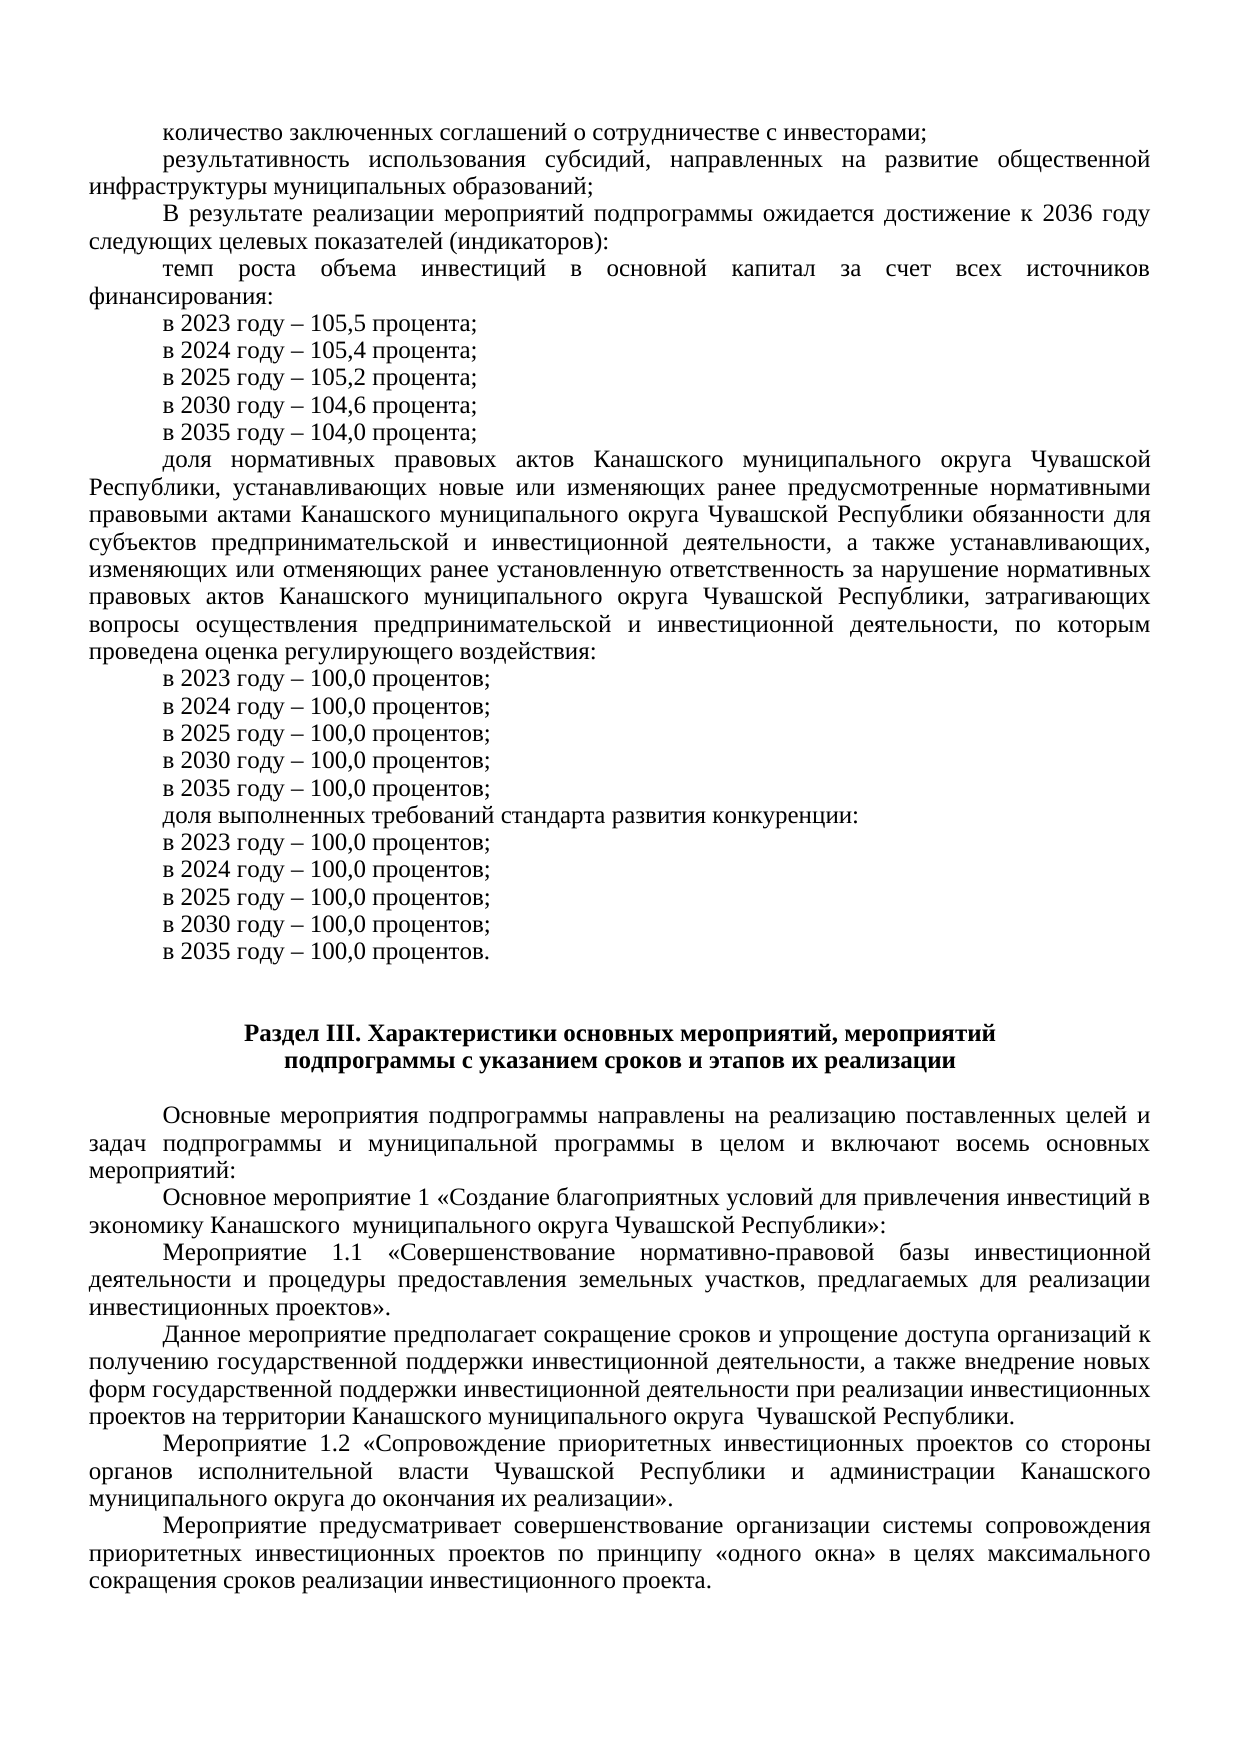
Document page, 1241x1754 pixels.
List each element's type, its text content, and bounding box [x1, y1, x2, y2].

text темп роста объема инвестиций в основной капитал за счет всех источников финансирования: [89, 255, 1152, 309]
text доля нормативных правовых актов Канашского муниципального округа Чувашской Республики, устанавливающих новые или изменяющих ранее предусмотренные нормативными правовыми актами Канашского муниципального округа Чувашской Республики обязанности для субъектов предпринимательской и инвестиционной деятельности, а также устанавливающих, изменяющих или отменяющих ранее установленную ответственность за нарушение нормативных правовых актов Канашского муниципального округа Чувашской Республики, затрагивающих вопросы осуществления предпринимательской и инвестиционной деятельности, по которым проведена оценка регулирующего воздействия: [89, 446, 1152, 665]
text в 2025 году – 105,2 процента; [89, 364, 1152, 391]
text в 2030 году – 104,6 процента; [89, 391, 1152, 419]
text количество заключенных соглашений о сотрудничестве с инвесторами; [89, 118, 1152, 145]
text в 2030 году – 100,0 процентов; [89, 747, 1152, 774]
text результативность использования субсидий, направленных на развитие общественной инфраструктуры муниципальных образований; [89, 145, 1152, 200]
text в 2035 году – 100,0 процентов; [89, 774, 1152, 801]
text Основные мероприятия подпрограммы направлены на реализацию поставленных целей и задач подпрограммы и муниципальной программы в целом и включают восемь основных мероприятий: [89, 1102, 1152, 1184]
text Раздел III. Характеристики основных мероприятий, мероприятий [89, 1020, 1152, 1047]
text в 2024 году – 100,0 процентов; [89, 692, 1152, 719]
text Данное мероприятие предполагает сокращение сроков и упрощение доступа организаций к получению государственной поддержки инвестиционной деятельности, а также внедрение новых форм государственной поддержки инвестиционной деятельности при реализации инвестиционных проектов на территории Канашского муниципального округа Чувашской Республики. [89, 1321, 1152, 1430]
text в 2035 году – 104,0 процента; [89, 419, 1152, 446]
text доля выполненных требований стандарта развития конкуренции: [89, 801, 1152, 829]
text в 2024 году – 100,0 процентов; [89, 856, 1152, 883]
text в 2023 году – 105,5 процента; [89, 309, 1152, 337]
text в 2023 году – 100,0 процентов; [89, 829, 1152, 856]
text Мероприятие предусматривает совершенствование организации системы сопровождения приоритетных инвестиционных проектов по принципу «одного окна» в целях максимального сокращения сроков реализации инвестиционного проекта. [89, 1512, 1152, 1594]
text Основное мероприятие 1 «Создание благоприятных условий для привлечения инвестиций в экономику Канашского муниципального округа Чувашской Республики»: [89, 1184, 1152, 1238]
text в 2023 году – 100,0 процентов; [89, 665, 1152, 692]
text В результате реализации мероприятий подпрограммы ожидается достижение к 2036 году следующих целевых показателей (индикаторов): [89, 200, 1152, 255]
text в 2025 году – 100,0 процентов; [89, 719, 1152, 747]
text Мероприятие 1.2 «Сопровождение приоритетных инвестиционных проектов со стороны органов исполнительной власти Чувашской Республики и администрации Канашского муниципального округа до окончания их реализации». [89, 1430, 1152, 1512]
text подпрограммы с указанием сроков и этапов их реализации [89, 1047, 1152, 1074]
text Мероприятие 1.1 «Совершенствование нормативно-правовой базы инвестиционной деятельности и процедуры предоставления земельных участков, предлагаемых для реализации инвестиционных проектов». [89, 1238, 1152, 1321]
text в 2030 году – 100,0 процентов; [89, 911, 1152, 938]
text в 2025 году – 100,0 процентов; [89, 883, 1152, 911]
text в 2035 году – 100,0 процентов. [89, 938, 1152, 965]
text в 2024 году – 105,4 процента; [89, 337, 1152, 364]
